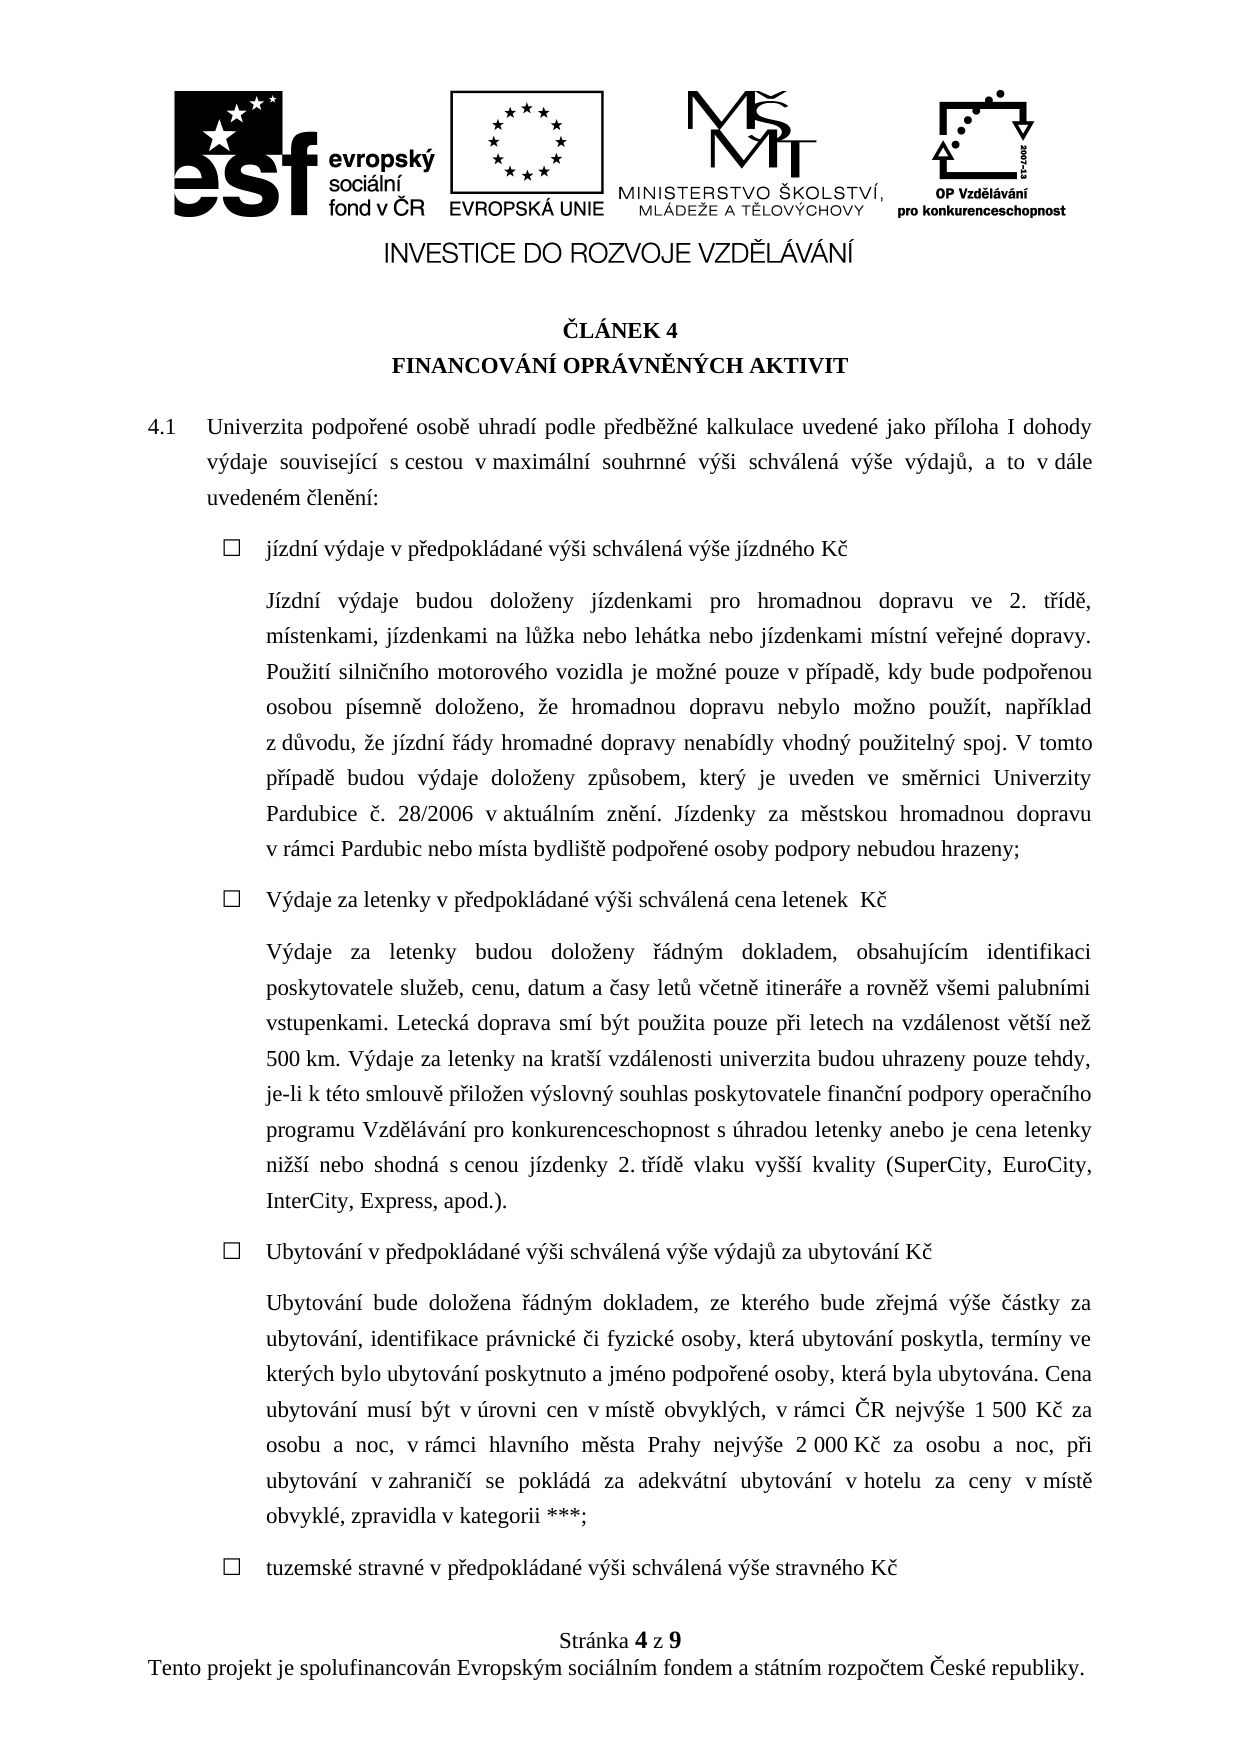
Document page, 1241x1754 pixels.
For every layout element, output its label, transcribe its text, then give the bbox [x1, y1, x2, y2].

text Univerzita podpořené osobě uhradí podle předběžné kalkulace uvedené jako příloha I dohody výdaje související s cestou v maximální souhrnné výši , a to v dále uvedeném členění: [148, 413, 1093, 510]
list tuzemské stravné v předpokládané výši Kč [221, 1551, 1093, 1582]
list Ubytování v předpokládané výši Kč [221, 1235, 1093, 1266]
list Výdaje za letenky v předpokládané výši Kč [221, 883, 1093, 914]
list Výdaje za letenky budou doloženy řádným dokladem, obsahujícím identifikaci poskytovatele služeb, cenu, datum a časy letů včetně itineráře a rovněž všemi palubními vstupenkami. Letecká doprava smí být použita pouze při letech na vzdálenost větší než 500 km. Výdaje za letenky na kratší vzdálenosti univerzita budou uhrazeny pouze tehdy, je-li k této smlouvě přiložen výslovný souhlas poskytovatele finanční podpory operačního programu Vzdělávání pro konkurenceschopnost s úhradou letenky anebo je cena letenky nižší nebo shodná s cenou jízdenky 2. třídě vlaku vyšší kvality (SuperCity, EuroCity, InterCity, Express, apod.). [266, 938, 1093, 1213]
list jízdní výdaje v předpokládané výši Kč [221, 532, 1093, 563]
list Ubytování bude doložena řádným dokladem, ze kterého bude zřejmá výše částky za ubytování, identifikace právnické či fyzické osoby, která ubytování poskytla, termíny ve kterých bylo ubytování poskytnuto a jméno podpořené osoby, která byla ubytována. Cena ubytování musí být v úrovni cen v místě obvyklých, v rámci ČR nejvýše 1 500 Kč za osobu a noc, v rámci hlavního města Prahy nejvýše 2 000 Kč za osobu a noc, při ubytování v zahraničí se pokládá za adekvátní ubytování v hotelu za ceny v místě obvyklé, zpravidla v kategorii ***; [266, 1289, 1093, 1529]
list Jízdní výdaje budou doloženy jízdenkami pro hromadnou dopravu ve 2. třídě, místenkami, jízdenkami na lůžka nebo lehátka nebo jízdenkami místní veřejné dopravy. Použití silničního motorového vozidla je možné pouze v případě, kdy bude podpořenou osobou písemně doloženo, že hromadnou dopravu nebylo možno použít, například z důvodu, že jízdní řády hromadné dopravy nenabídly vhodný použitelný spoj. V tomto případě budou výdaje doloženy způsobem, který je uveden ve směrnici Univerzity Pardubice č. 28/2006 v aktuálním znění. Jízdenky za městskou hromadnou dopravu v rámci Pardubic nebo místa bydliště podpořené osoby podpory nebudou hrazeny; [266, 587, 1093, 862]
text financování OPRÁVNĚNÝCH AKTIVIT [148, 317, 1093, 379]
picture [147, 73, 1093, 280]
